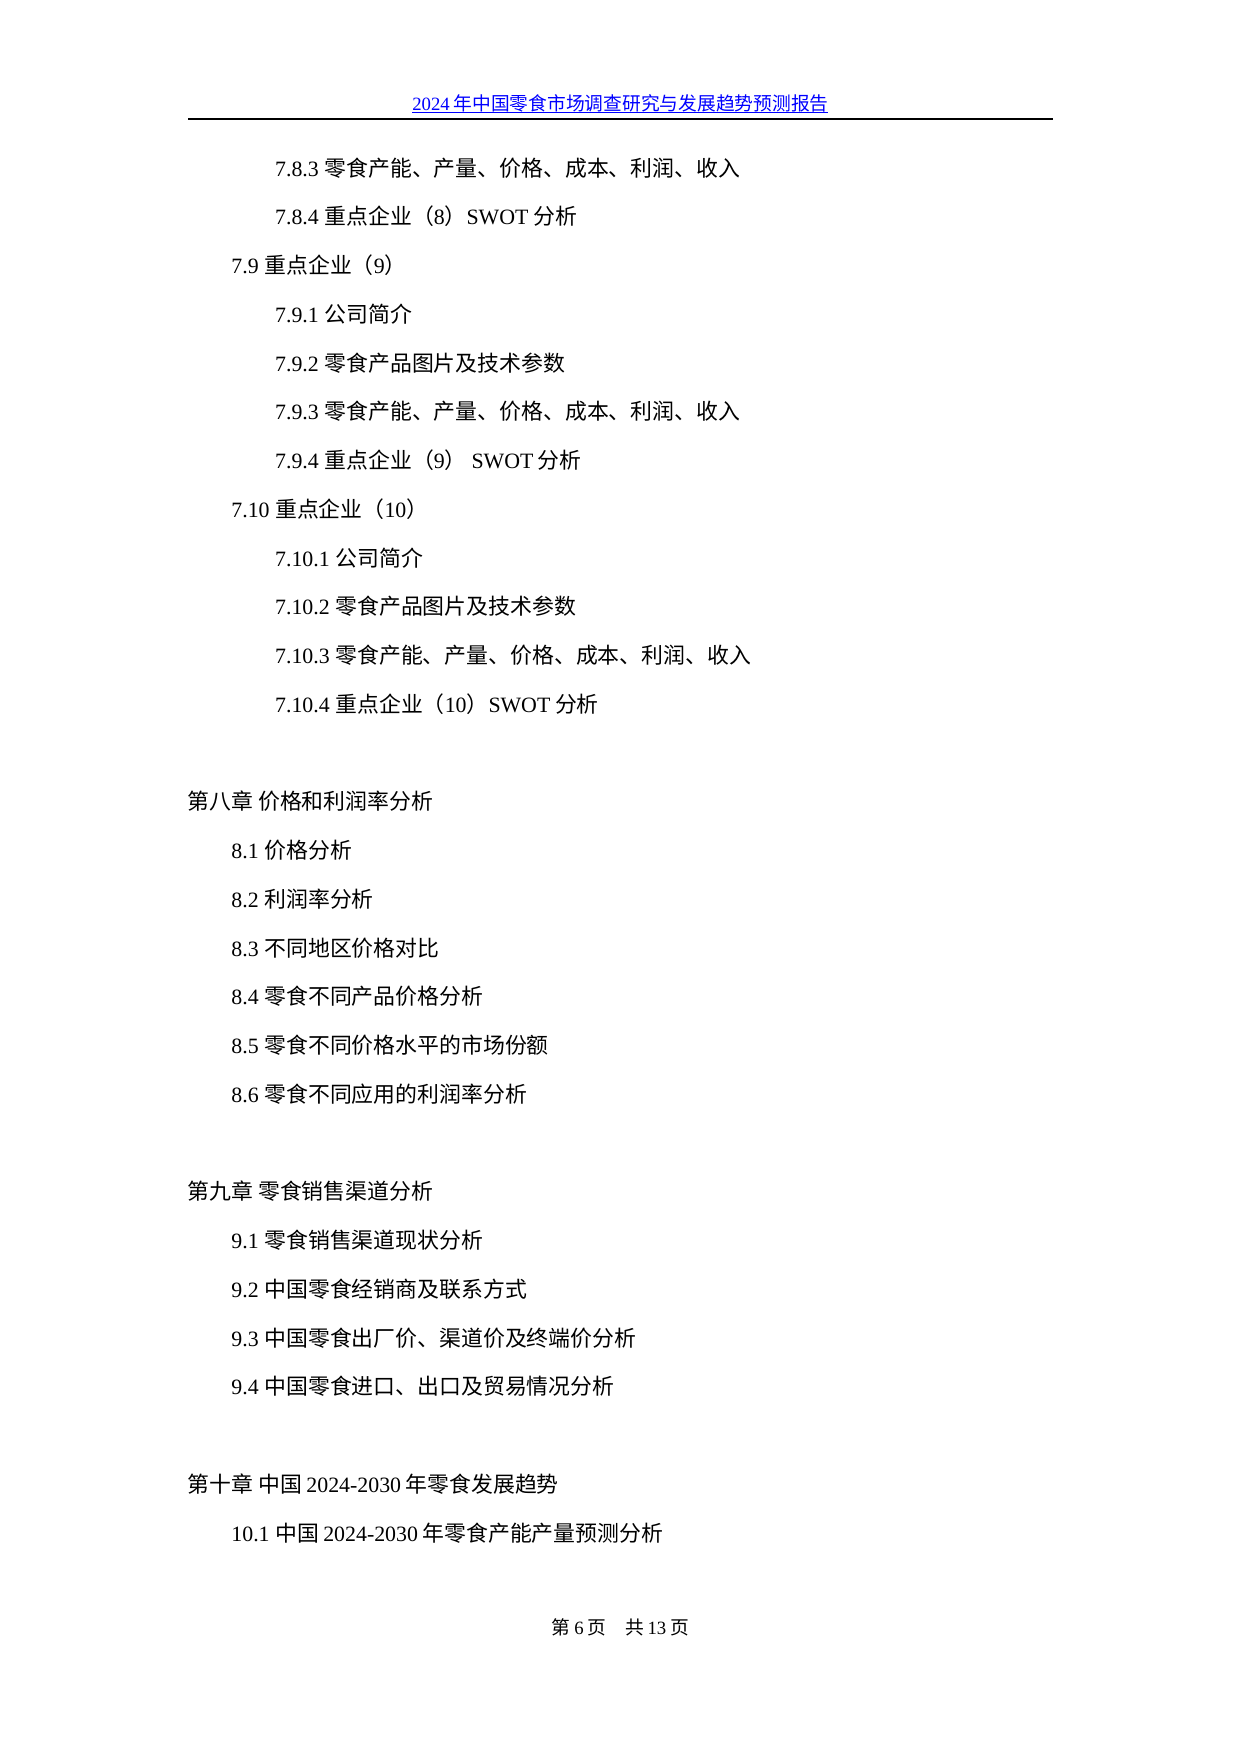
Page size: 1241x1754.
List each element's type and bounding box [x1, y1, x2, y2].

text [187, 150, 1053, 1548]
